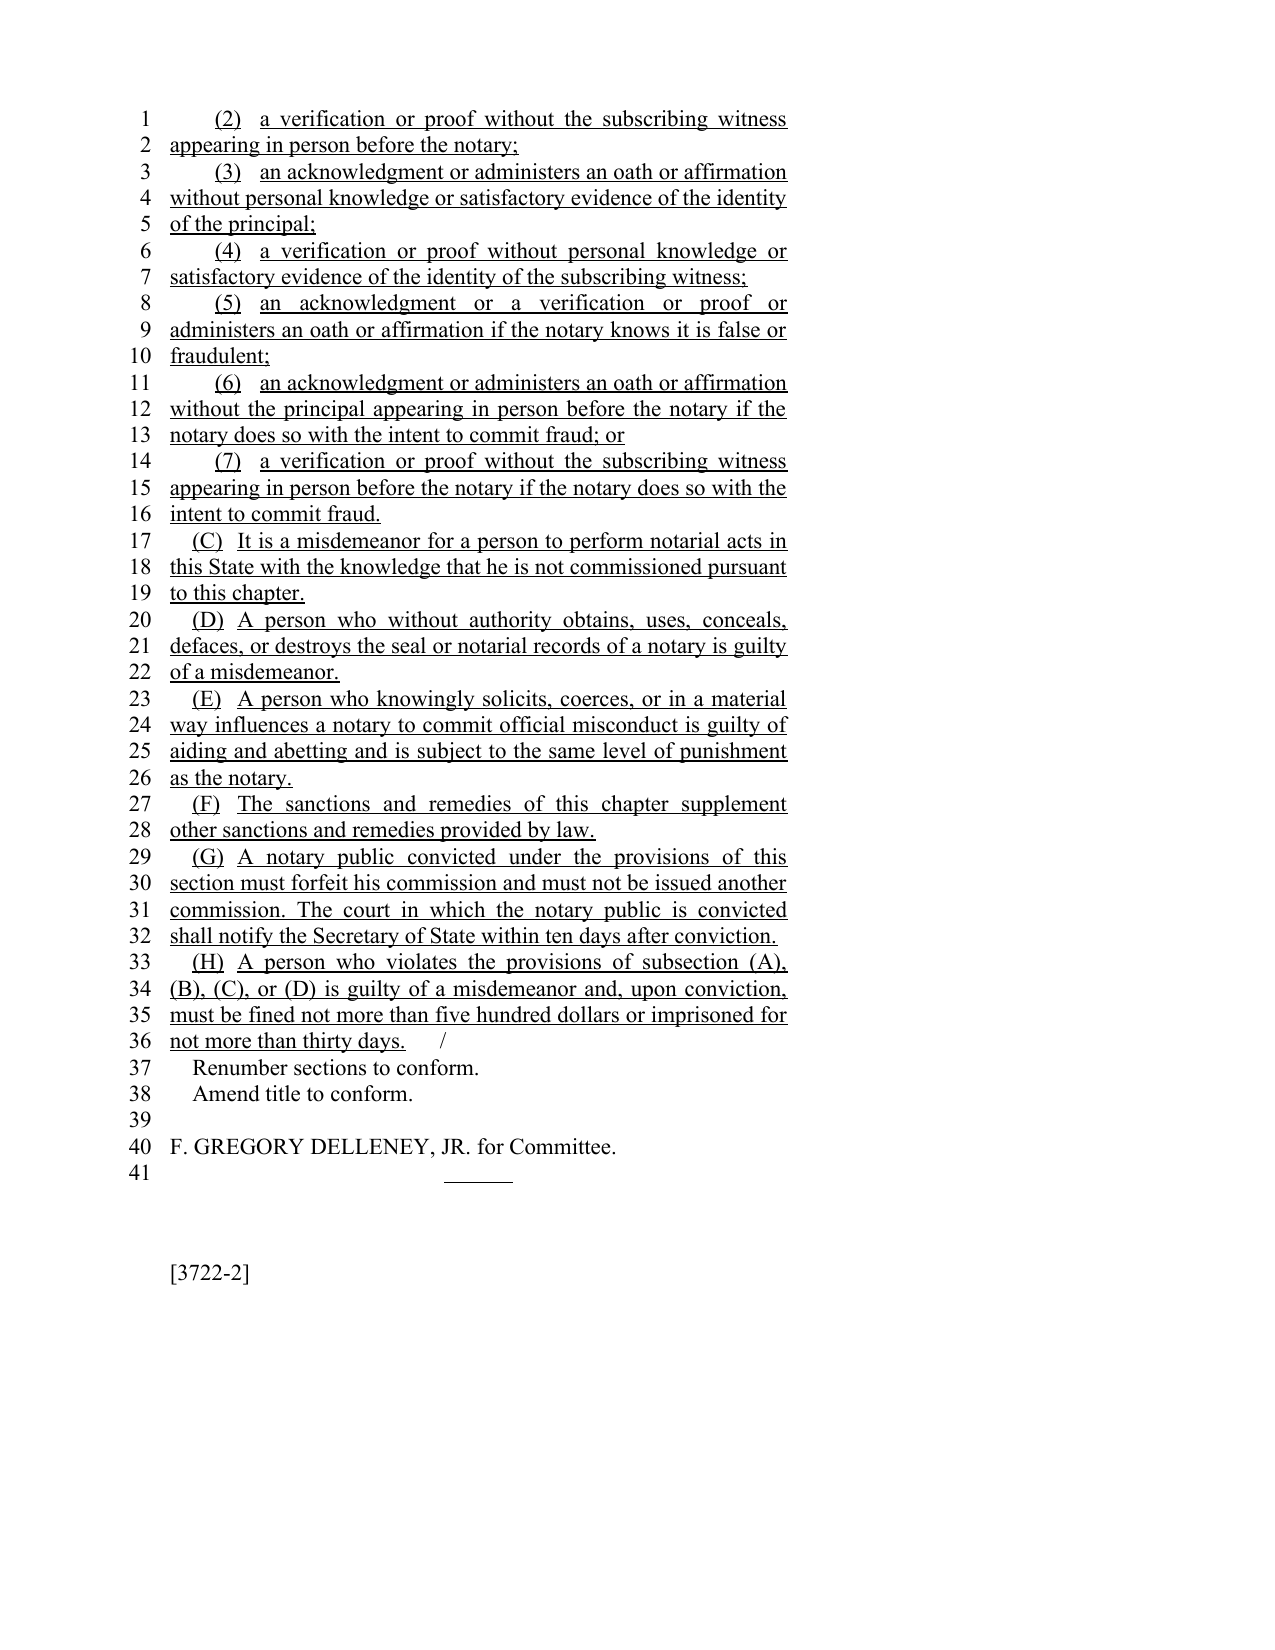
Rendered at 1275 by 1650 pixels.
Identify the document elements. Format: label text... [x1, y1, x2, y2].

text (G) A notary public convicted under the provisions of this section must forfeit his commission and must not be issued another commission. The court in which the notary public is convicted shall notify the Secretary of State within ten days after conviction. [169, 843, 787, 892]
text (2) a verification or proof without the subscribing witness appearing in person before the notary; [169, 105, 787, 158]
text (6) an acknowledgment or administers an oath or affirmation without the principal appearing in person before the notary if the notary does so with the intent to commit fraud; or [169, 419, 787, 448]
text (5) an acknowledgment or a verification or proof or administers an oath or affirmation if the notary knows it is false or fraudulent; [169, 289, 787, 339]
text (5) an acknowledgment or a verification or proof or administers an oath or affirmation if the notary knows it is false or fraudulent; [169, 340, 787, 368]
text (H) A person who violates the provisions of subsection (A), (B), (C), or (D) is guilty of a misdemeanor and, upon conviction, must be fined not more than five hundred dollars or imprisoned for not more than thirty days. / [169, 1025, 787, 1054]
text (6) an acknowledgment or administers an oath or affirmation without the principal appearing in person before the notary if the notary does so with the intent to commit fraud; or [169, 368, 787, 418]
text (C) It is a misdemeanor for a person to perform notarial acts in this State with the knowledge that he is not commissioned pursuant to this chapter. [169, 577, 787, 606]
text (7) a verification or proof without the subscribing witness appearing in person before the notary if the notary does so with the intent to commit fraud. [169, 498, 787, 527]
text (3) an acknowledgment or administers an oath or affirmation without personal knowledge or satisfactory evidence of the identity of the principal; [169, 208, 787, 237]
text Amend title to conform. [169, 1080, 787, 1106]
text (E) A person who knowingly solicits, coerces, or in a material way influences a notary to commit official misconduct is guilty of aiding and abetting and is subject to the same level of punishment as the notary. [169, 761, 787, 790]
text (7) a verification or proof without the subscribing witness appearing in person before the notary if the notary does so with the intent to commit fraud. [169, 448, 787, 497]
text (4) a verification or proof without personal knowledge or satisfactory evidence of the identity of the subscribing witness; [169, 237, 787, 289]
text (F) The sanctions and remedies of this chapter supplement other sanctions and remedies provided by law. [169, 790, 787, 843]
text (C) It is a misdemeanor for a person to perform notarial acts in this State with the knowledge that he is not commissioned pursuant to this chapter. [169, 527, 787, 576]
text (E) A person who knowingly solicits, coerces, or in a material way influences a notary to commit official misconduct is guilty of aiding and abetting and is subject to the same level of punishment as the notary. [169, 685, 787, 734]
text (3) an acknowledgment or administers an oath or affirmation without personal knowledge or satisfactory evidence of the identity of the principal; [169, 158, 787, 207]
text (G) A notary public convicted under the provisions of this section must forfeit his commission and must not be issued another commission. The court in which the notary public is convicted shall notify the Secretary of State within ten days after conviction. [169, 893, 787, 919]
text (E) A person who knowingly solicits, coerces, or in a material way influences a notary to commit official misconduct is guilty of aiding and abetting and is subject to the same level of punishment as the notary. [169, 735, 787, 760]
text F. GREGORY DELLENEY, JR. for Committee. [169, 1133, 787, 1159]
text (D) A person who without authority obtains, uses, conceals, defaces, or destroys the seal or notarial records of a notary is guilty of a misdemeanor. [169, 656, 787, 685]
text Renumber sections to conform. [169, 1054, 787, 1080]
text (G) A notary public convicted under the provisions of this section must forfeit his commission and must not be issued another commission. The court in which the notary public is convicted shall notify the Secretary of State within ten days after conviction. [169, 920, 787, 948]
text (H) A person who violates the provisions of subsection (A), (B), (C), or (D) is guilty of a misdemeanor and, upon conviction, must be fined not more than five hundred dollars or imprisoned for not more than thirty days. / [169, 999, 787, 1024]
text (D) A person who without authority obtains, uses, conceals, defaces, or destroys the seal or notarial records of a notary is guilty of a misdemeanor. [169, 606, 787, 655]
text (H) A person who violates the provisions of subsection (A), (B), (C), or (D) is guilty of a misdemeanor and, upon conviction, must be fined not more than five hundred dollars or imprisoned for not more than thirty days. / [169, 948, 787, 998]
